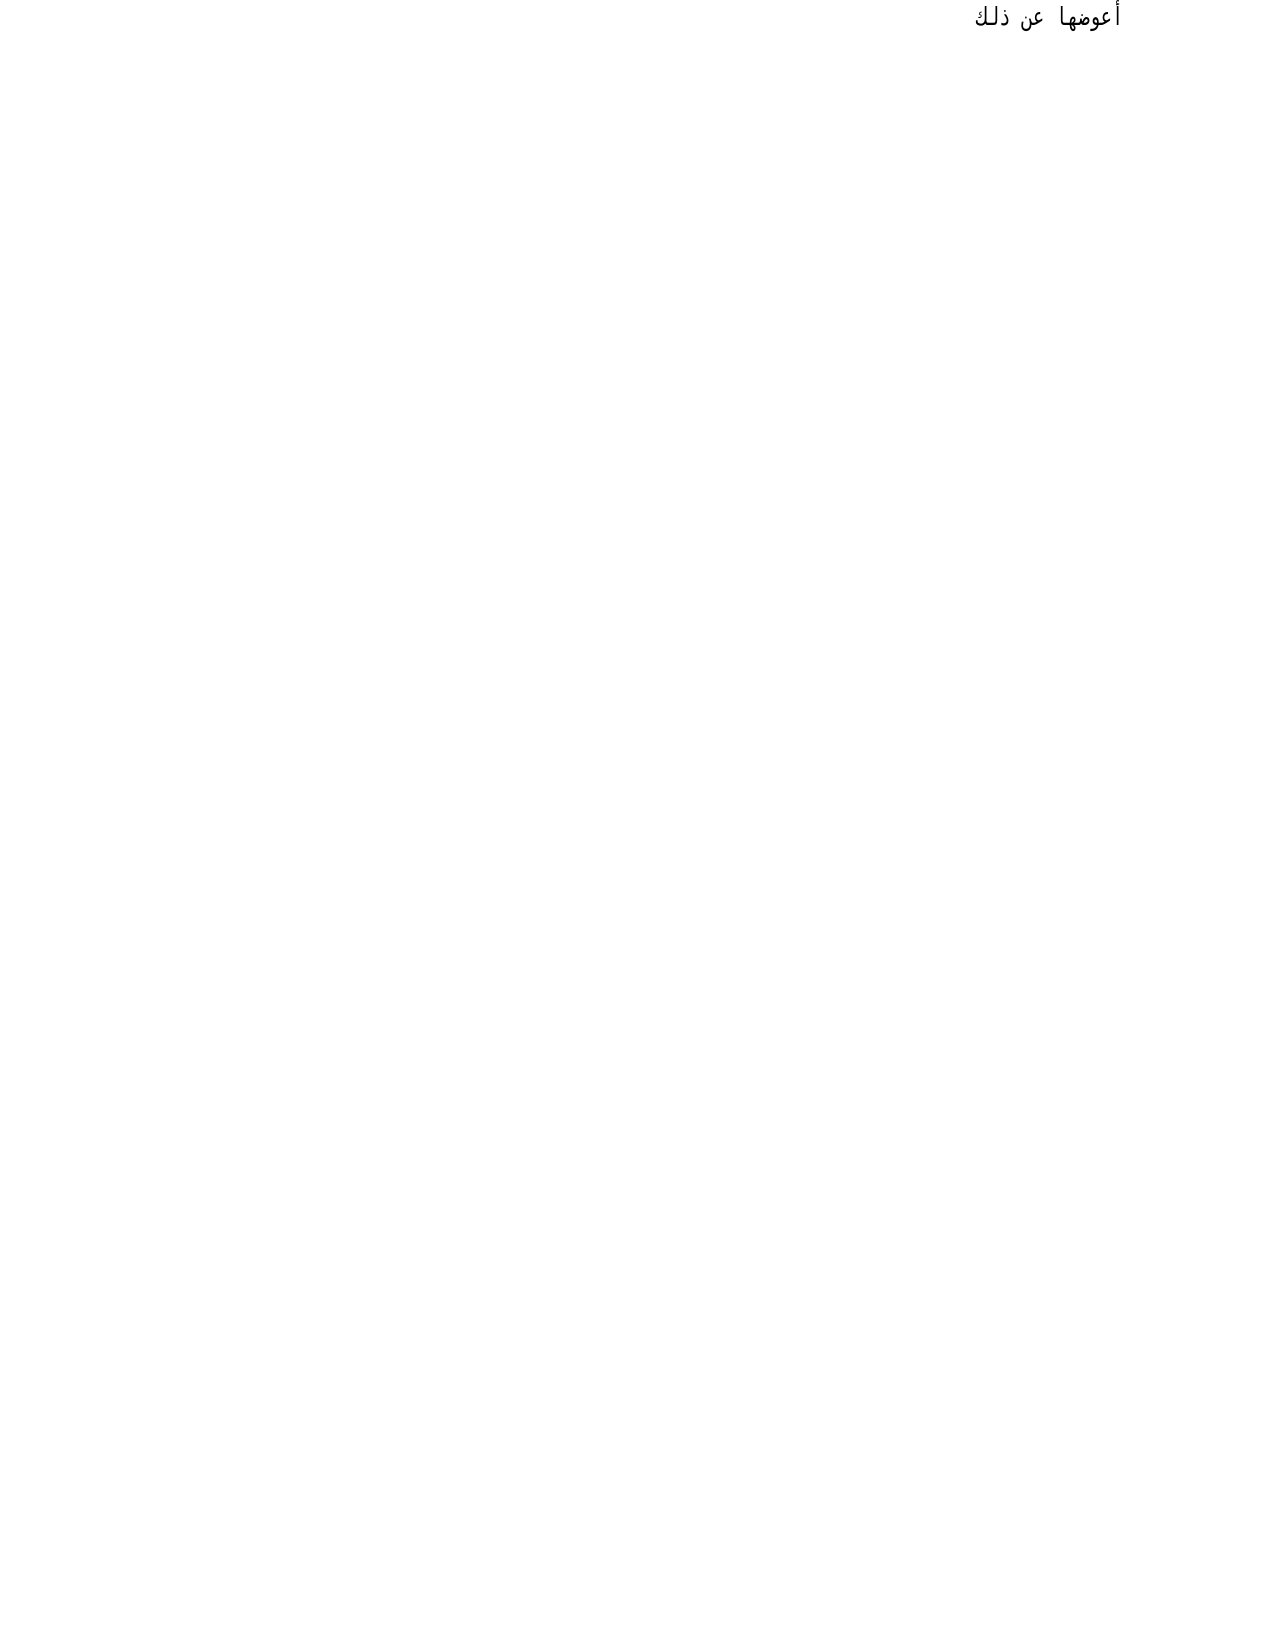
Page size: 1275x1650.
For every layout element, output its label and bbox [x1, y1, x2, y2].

text [568, 4, 1123, 32]
